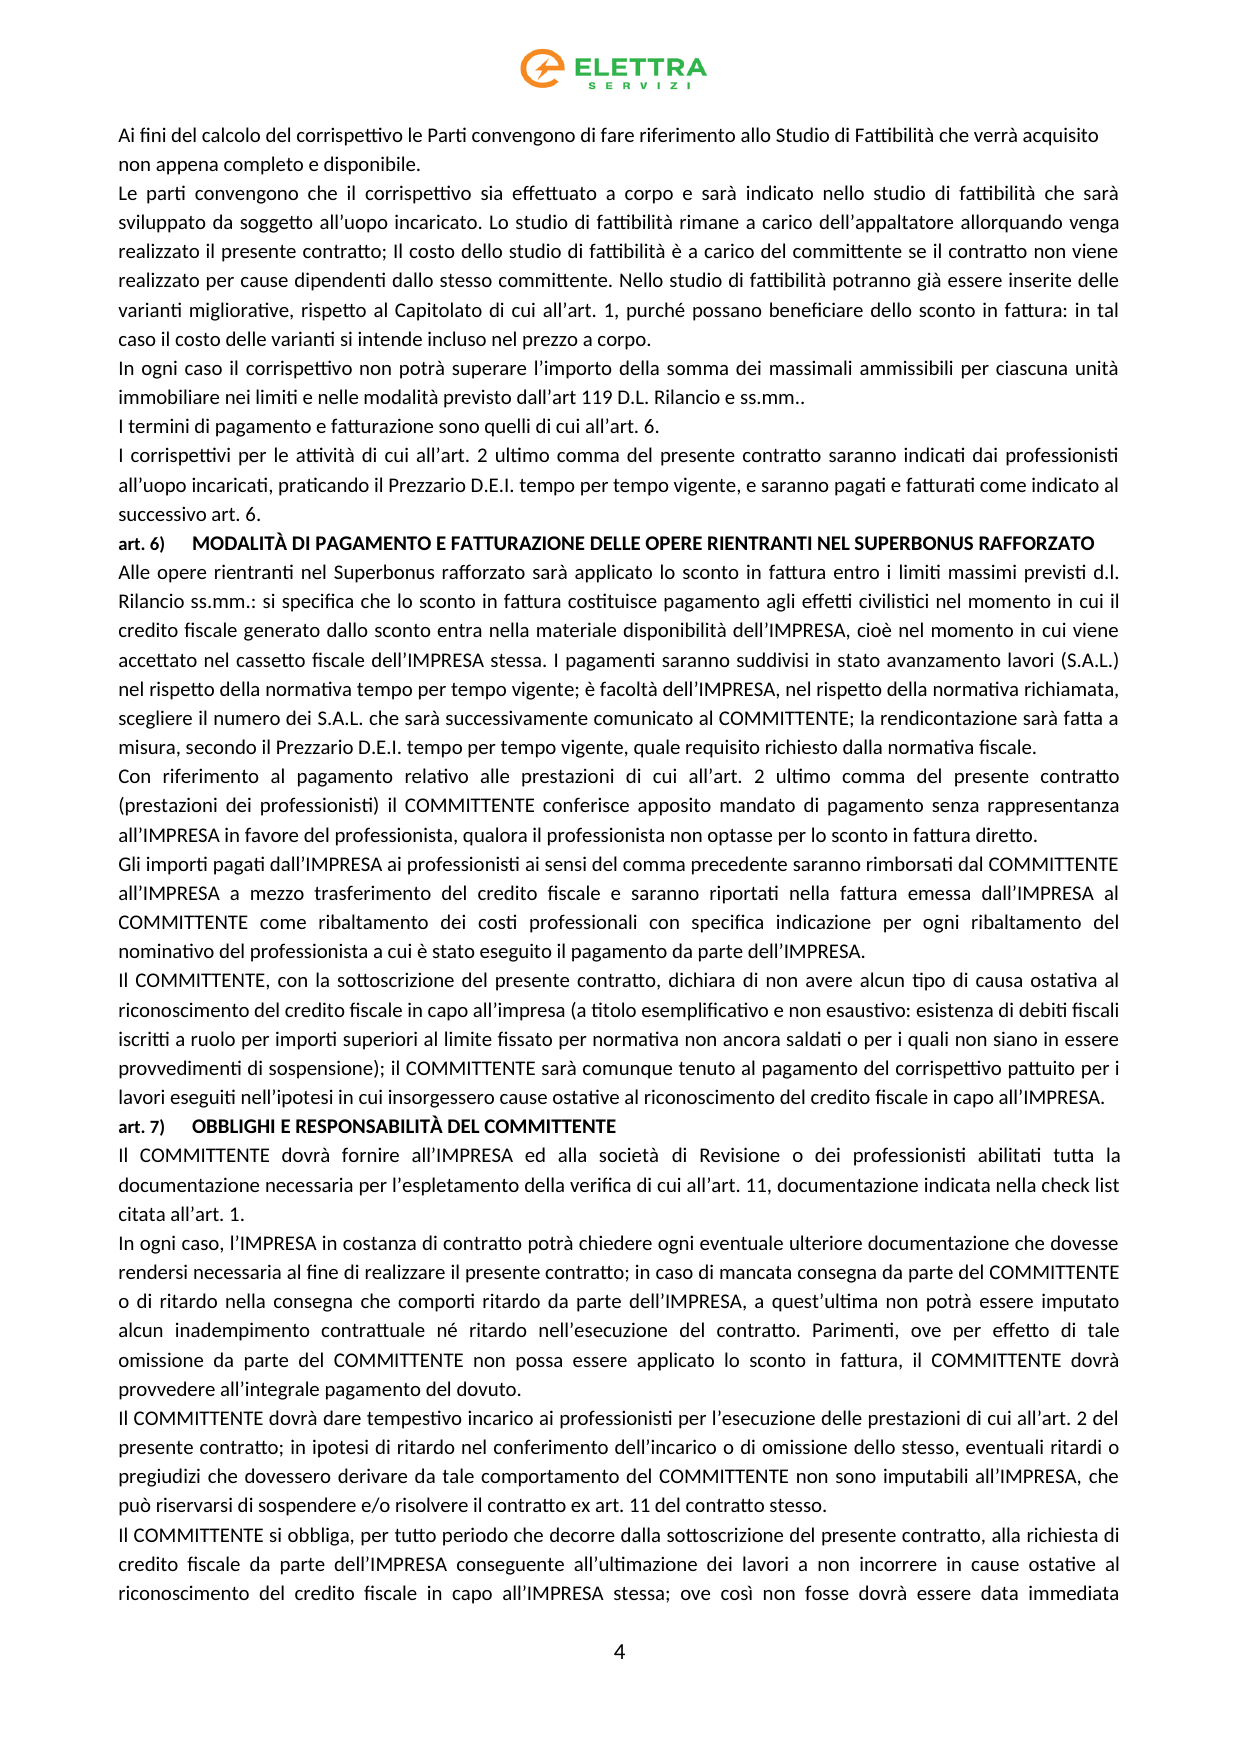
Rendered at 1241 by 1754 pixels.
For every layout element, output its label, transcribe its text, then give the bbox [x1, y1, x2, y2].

text I termini di pagamento e fatturazione sono quelli di cui all’art. 6. [118, 413, 1121, 439]
text Ai fini del calcolo del corrispettivo le Parti convengono di fare riferimento allo Studio di Fattibilità che verrà acquisito [118, 122, 1121, 147]
text I corrispettivi per le attività di cui all’art. 2 ultimo comma del presente contratto saranno indicati dai professionisti all’uopo incaricati, praticando il Prezzario D.E.I. tempo per tempo vigente, e saranno pagati e fatturati come indicato al successivo art. 6. [118, 443, 1121, 526]
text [118, 1522, 1121, 1606]
text Alle opere rientranti nel Superbonus rafforzato sarà applicato lo sconto in fattura entro i limiti massimi previsti d.l. Rilancio ss.mm.: si specifica che lo sconto in fattura costituisce pagamento agli effetti civilistici nel momento in cui il credito fiscale generato dallo sconto entra nella materiale disponibilità dell’IMPRESA, cioè nel momento in cui viene accettato nel cassetto fiscale dell’IMPRESA stessa. I pagamenti saranno suddivisi in stato avanzamento lavori (S.A.L.) nel rispetto della normativa tempo per tempo vigente; è facoltà dell’IMPRESA, nel rispetto della normativa richiamata, scegliere il numero dei S.A.L. che sarà successivamente comunicato al COMMITTENTE; la rendicontazione sarà fatta a misura, secondo il Prezzario D.E.I. tempo per tempo vigente, quale requisito richiesto dalla normativa fiscale. [118, 559, 1121, 760]
text Con riferimento al pagamento relativo alle prestazioni di cui all’art. 2 ultimo comma del presente contratto (prestazioni dei professionisti) il COMMITTENTE conferisce apposito mandato di pagamento senza rappresentanza all’IMPRESA in favore del professionista, qualora il professionista non optasse per lo sconto in fattura diretto. [118, 763, 1121, 847]
list OBBLIGHI E RESPONSABILITÀ DEL COMMITTENTE [118, 1113, 1121, 1139]
text Gli importi pagati dall’IMPRESA ai professionisti ai sensi del comma precedente saranno rimborsati dal COMMITTENTE all’IMPRESA a mezzo trasferimento del credito fiscale e saranno riportati nella fattura emessa dall’IMPRESA al COMMITTENTE come ribaltamento dei costi professionali con specifica indicazione per ogni ribaltamento del nominativo del professionista a cui è stato eseguito il pagamento da parte dell’IMPRESA. [118, 851, 1121, 964]
text Il COMMITTENTE dovrà dare tempestivo incarico ai professionisti per l’esecuzione delle prestazioni di cui all’art. 2 del presente contratto; in ipotesi di ritardo nel conferimento dell’incarico o di omissione dello stesso, eventuali ritardi o pregiudizi che dovessero derivare da tale comportamento del COMMITTENTE non sono imputabili all’IMPRESA, che può riservarsi di sospendere e/o risolvere il contratto ex art. 11 del contratto stesso. [118, 1405, 1121, 1518]
text non appena completo e disponibile. [118, 151, 1121, 176]
picture [488, 32, 751, 111]
text In ogni caso il corrispettivo non potrà superare l’importo della somma dei massimali ammissibili per ciascuna unità immobiliare nei limiti e nelle modalità previsto dall’art 119 D.L. Rilancio e ss.mm.. [118, 355, 1121, 410]
text Il COMMITTENTE dovrà fornire all’IMPRESA ed alla società di Revisione o dei professionisti abilitati tutta la documentazione necessaria per l’espletamento della verifica di cui all’art. 11, documentazione indicata nella check list citata all’art. 1. [118, 1143, 1121, 1226]
text Le parti convengono che il corrispettivo sia effettuato a corpo e sarà indicato nello studio di fattibilità che sarà sviluppato da soggetto all’uopo incaricato. Lo studio di fattibilità rimane a carico dell’appaltatore allorquando venga realizzato il presente contratto; Il costo dello studio di fattibilità è a carico del committente se il contratto non viene realizzato per cause dipendenti dallo stesso committente. Nello studio di fattibilità potranno già essere inserite delle varianti migliorative, rispetto al Capitolato di cui all’art. 1, purché possano beneficiare dello sconto in fattura: in tal caso il costo delle varianti si intende incluso nel prezzo a corpo. [118, 180, 1121, 351]
text Il COMMITTENTE, con la sottoscrizione del presente contratto, dichiara di non avere alcun tipo di causa ostativa al riconoscimento del credito fiscale in capo all’impresa (a titolo esemplificativo e non esaustivo: esistenza di debiti fiscali iscritti a ruolo per importi superiori al limite fissato per normativa non ancora saldati o per i quali non siano in essere provvedimenti di sospensione); il COMMITTENTE sarà comunque tenuto al pagamento del corrispettivo pattuito per i lavori eseguiti nell’ipotesi in cui insorgessero cause ostative al riconoscimento del credito fiscale in capo all’IMPRESA. [118, 968, 1121, 1110]
list MODALITÀ DI PAGAMENTO E FATTURAZIONE DELLE OPERE RIENTRANTI NEL SUPERBONUS RAFFORZATO [118, 530, 1121, 556]
text In ogni caso, l’IMPRESA in costanza di contratto potrà chiedere ogni eventuale ulteriore documentazione che dovesse rendersi necessaria al fine di realizzare il presente contratto; in caso di mancata consegna da parte del COMMITTENTE o di ritardo nella consegna che comporti ritardo da parte dell’IMPRESA, a quest’ultima non potrà essere imputato alcun inadempimento contrattuale né ritardo nell’esecuzione del contratto. Parimenti, ove per effetto di tale omissione da parte del COMMITTENTE non possa essere applicato lo sconto in fattura, il COMMITTENTE dovrà provvedere all’integrale pagamento del dovuto. [118, 1230, 1121, 1401]
